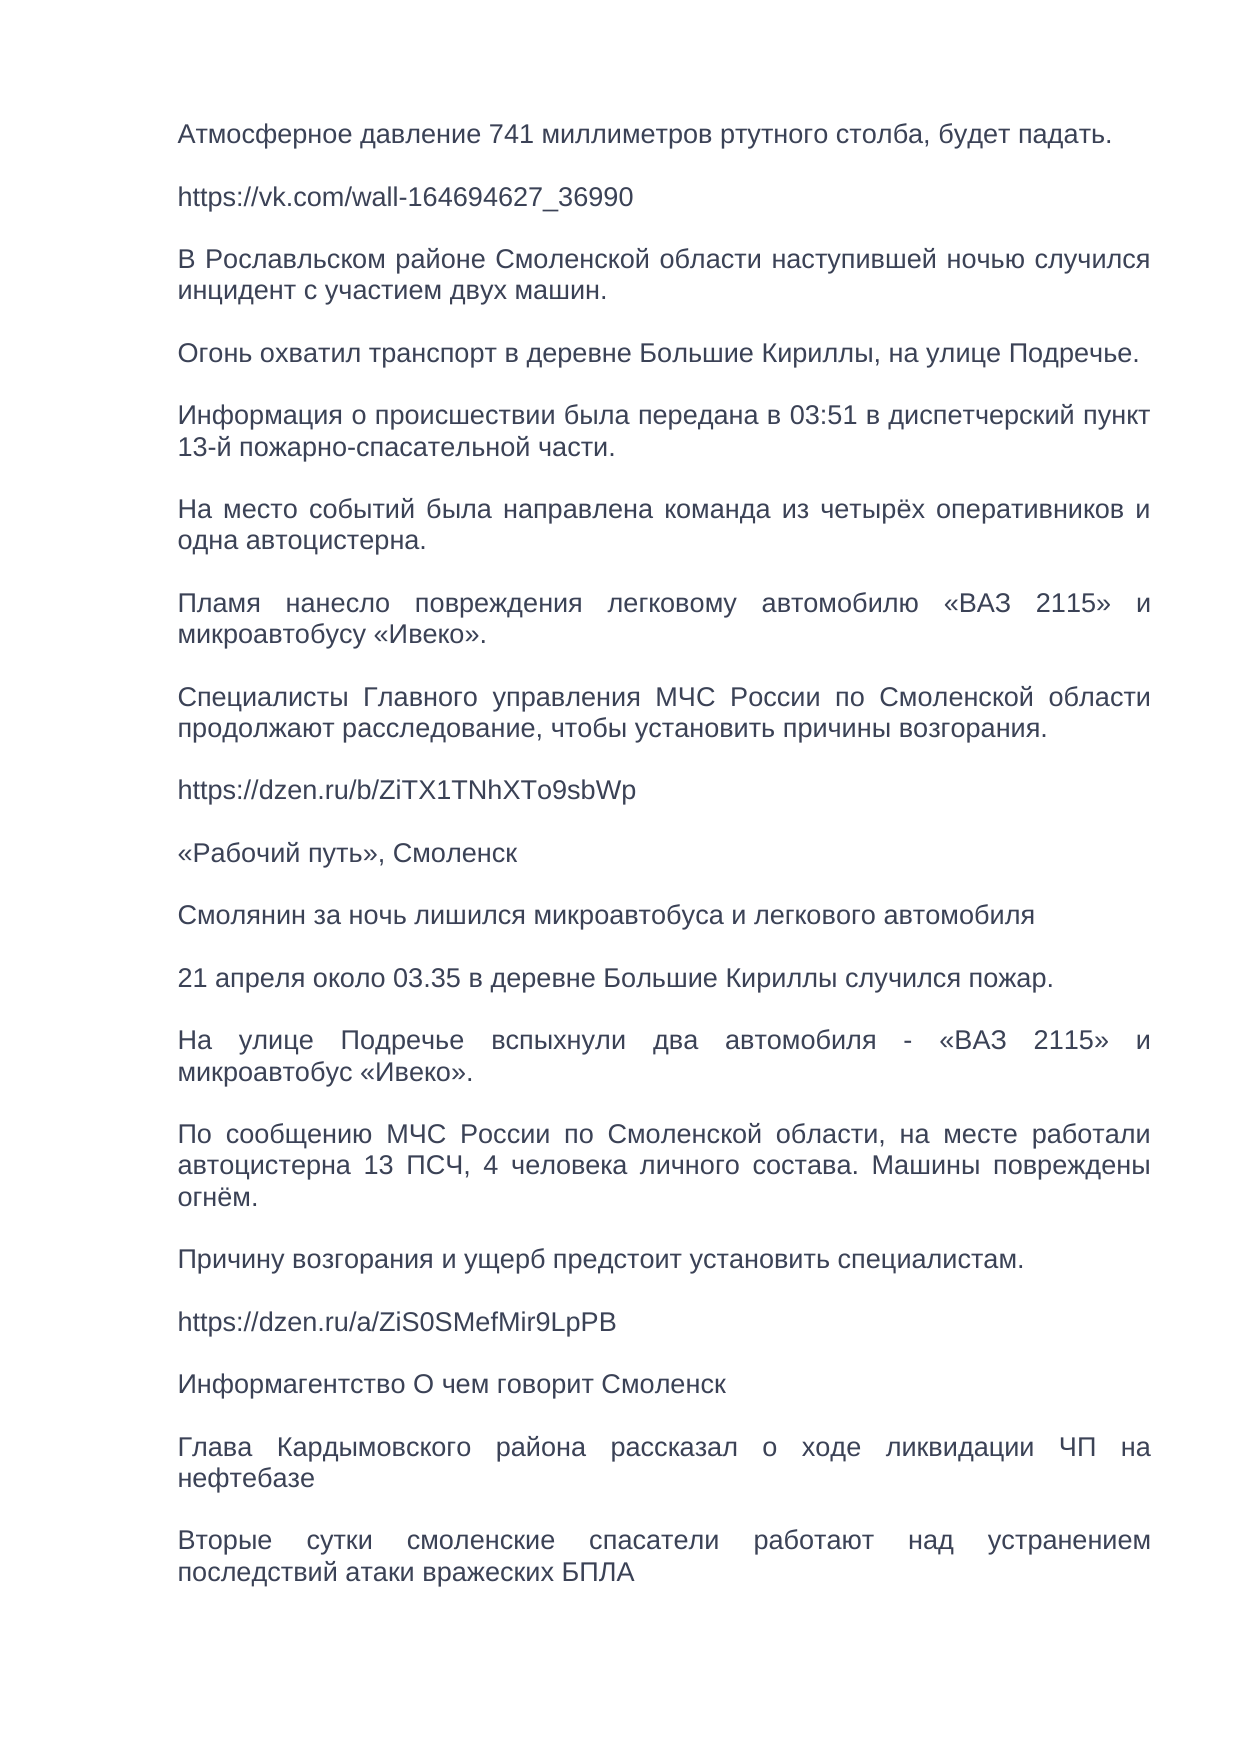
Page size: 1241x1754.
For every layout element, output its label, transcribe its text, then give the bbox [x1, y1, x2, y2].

text https://dzen.ru/a/ZiS0SMefMir9LpPB [177, 1306, 1152, 1337]
text На улице Подречье вспыхнули два автомобиля - «ВАЗ 2115» и микроавтобус «Ивеко». [177, 1024, 1152, 1087]
text «Рабочий путь», Смоленск [177, 837, 1152, 868]
text По сообщению МЧС России по Смоленской области, на месте работали автоцистерна 13 ПСЧ, 4 человека личного состава. Машины повреждены огнём. [177, 1118, 1152, 1212]
text Вторые сутки смоленские спасатели работают над устранением последствий атаки вражеских БПЛА [177, 1524, 1152, 1587]
text На место событий была направлена команда из четырёх оперативников и одна автоцистерна. [177, 493, 1152, 556]
text Пламя нанесло повреждения легковому автомобилю «ВАЗ 2115» и микроавтобусу «Ивеко». [177, 587, 1152, 649]
text Специалисты Главного управления МЧС России по Смоленской области продолжают расследование, чтобы установить причины возгорания. [177, 681, 1152, 743]
text Причину возгорания и ущерб предстоит установить специалистам. [177, 1243, 1152, 1274]
text В Рославльском районе Смоленской области наступившей ночью случился инцидент с участием двух машин. [177, 243, 1152, 306]
text 21 апреля около 03.35 в деревне Большие Кириллы случился пожар. [177, 962, 1152, 993]
text Информация о происшествии была передана в 03:51 в диспетчерский пункт 13-й пожарно-спасательной части. [177, 399, 1152, 462]
text https://vk.com/wall-164694627_36990 [177, 181, 1152, 212]
text Смолянин за ночь лишился микроавтобуса и легкового автомобиля [177, 899, 1152, 931]
text https://dzen.ru/b/ZiTX1TNhXTo9sbWp [177, 774, 1152, 806]
text Огонь охватил транспорт в деревне Большие Кириллы, на улице Подречье. [177, 337, 1152, 368]
text Глава Кардымовского района рассказал о ходе ликвидации ЧП на нефтебазе [177, 1431, 1152, 1493]
text Атмосферное давление 741 миллиметров ртутного столба, будет падать. [177, 118, 1152, 149]
text Информагентство О чем говорит Смоленск [177, 1368, 1152, 1399]
